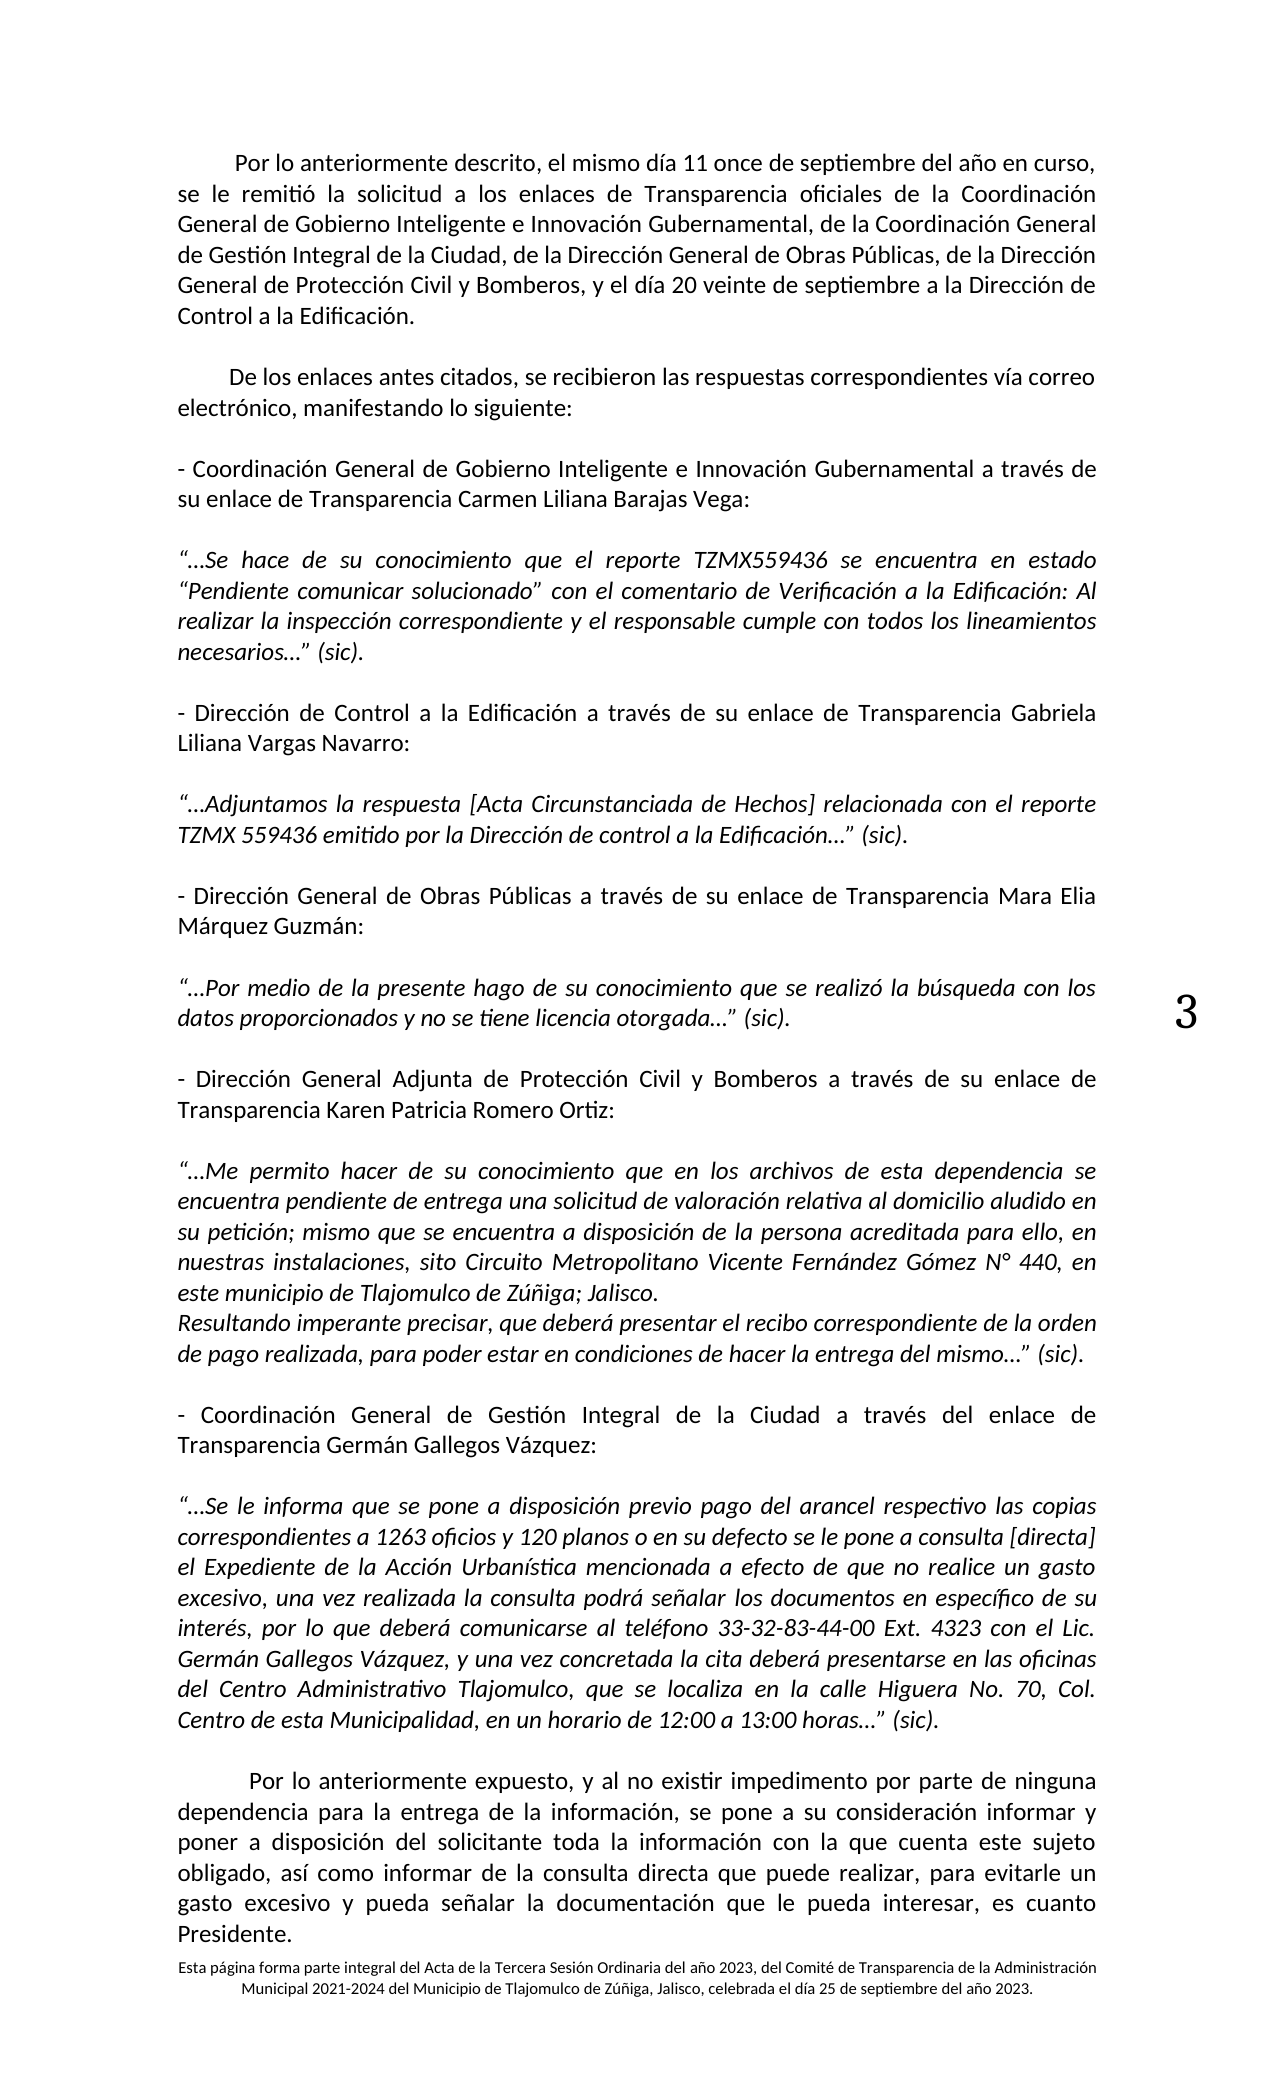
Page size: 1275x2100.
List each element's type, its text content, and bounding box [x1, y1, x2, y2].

text Resultando imperante precisar, que deberá presentar el recibo correspondiente de la orden de pago realizada, para poder estar en condiciones de hacer la entrega del mismo…” (sic). [177, 1307, 1098, 1368]
text De los enlaces antes citados, se recibieron las respuestas correspondientes vía correo electrónico, manifestando lo siguiente: [177, 361, 1098, 422]
text - Dirección de Control a la Edificación a través de su enlace de Transparencia Gabriela Liliana Vargas Navarro: [177, 697, 1098, 758]
text Por lo anteriormente descrito, el mismo día 11 once de septiembre del año en curso, se le remitió la solicitud a los enlaces de Transparencia oficiales de la Coordinación General de Gobierno Inteligente e Innovación Gubernamental, de la Coordinación General de Gestión Integral de la Ciudad, de la Dirección General de Obras Públicas, de la Dirección General de Protección Civil y Bomberos, y el día 20 veinte de septiembre a la Dirección de Control a la Edificación. [177, 148, 1098, 331]
text “…Por medio de la presente hago de su conocimiento que se realizó la búsqueda con los datos proporcionados y no se tiene licencia otorgada…” (sic). [177, 972, 1098, 1033]
text - Dirección General de Obras Públicas a través de su enlace de Transparencia Mara Elia Márquez Guzmán: [177, 880, 1098, 941]
text “…Se le informa que se pone a disposición previo pago del arancel respectivo las copias correspondientes a 1263 oficios y 120 planos o en su defecto se le pone a consulta [directa] el Expediente de la Acción Urbanística mencionada a efecto de que no realice un gasto excesivo, una vez realizada la consulta podrá señalar los documentos en específico de su interés, por lo que deberá comunicarse al teléfono 33-32-83-44-00 Ext. 4323 con el Lic. Germán Gallegos Vázquez, y una vez concretada la cita deberá presentarse en las oficinas del Centro Administrativo Tlajomulco, que se localiza en la calle Higuera No. 70, Col. Centro de esta Municipalidad, en un horario de 12:00 a 13:00 horas…” (sic). [177, 1491, 1098, 1735]
text “…Se hace de su conocimiento que el reporte TZMX559436 se encuentra en estado “Pendiente comunicar solucionado” con el comentario de Verificación a la Edificación: Al realizar la inspección correspondiente y el responsable cumple con todos los lineamientos necesarios…” (sic). [177, 544, 1098, 666]
text - Coordinación General de Gestión Integral de la Ciudad a través del enlace de Transparencia Germán Gallegos Vázquez: [177, 1399, 1098, 1460]
text “…Adjuntamos la respuesta [Acta Circunstanciada de Hechos] relacionada con el reporte TZMX 559436 emitido por la Dirección de control a la Edificación…” (sic). [177, 788, 1098, 849]
text - Coordinación General de Gobierno Inteligente e Innovación Gubernamental a través de su enlace de Transparencia Carmen Liliana Barajas Vega: [177, 453, 1098, 514]
text Por lo anteriormente expuesto, y al no existir impedimento por parte de ninguna dependencia para la entrega de la información, se pone a su consideración informar y poner a disposición del solicitante toda la información con la que cuenta este sujeto obligado, así como informar de la consulta directa que puede realizar, para evitarle un gasto excesivo y pueda señalar la documentación que le pueda interesar, es cuanto Presidente. [177, 1765, 1098, 1948]
text “…Me permito hacer de su conocimiento que en los archivos de esta dependencia se encuentra pendiente de entrega una solicitud de valoración relativa al domicilio aludido en su petición; mismo que se encuentra a disposición de la persona acreditada para ello, en nuestras instalaciones, sito Circuito Metropolitano Vicente Fernández Gómez N° 440, en este municipio de Tlajomulco de Zúñiga; Jalisco. [177, 1155, 1098, 1307]
text - Dirección General Adjunta de Protección Civil y Bomberos a través de su enlace de Transparencia Karen Patricia Romero Ortiz: [177, 1063, 1098, 1124]
